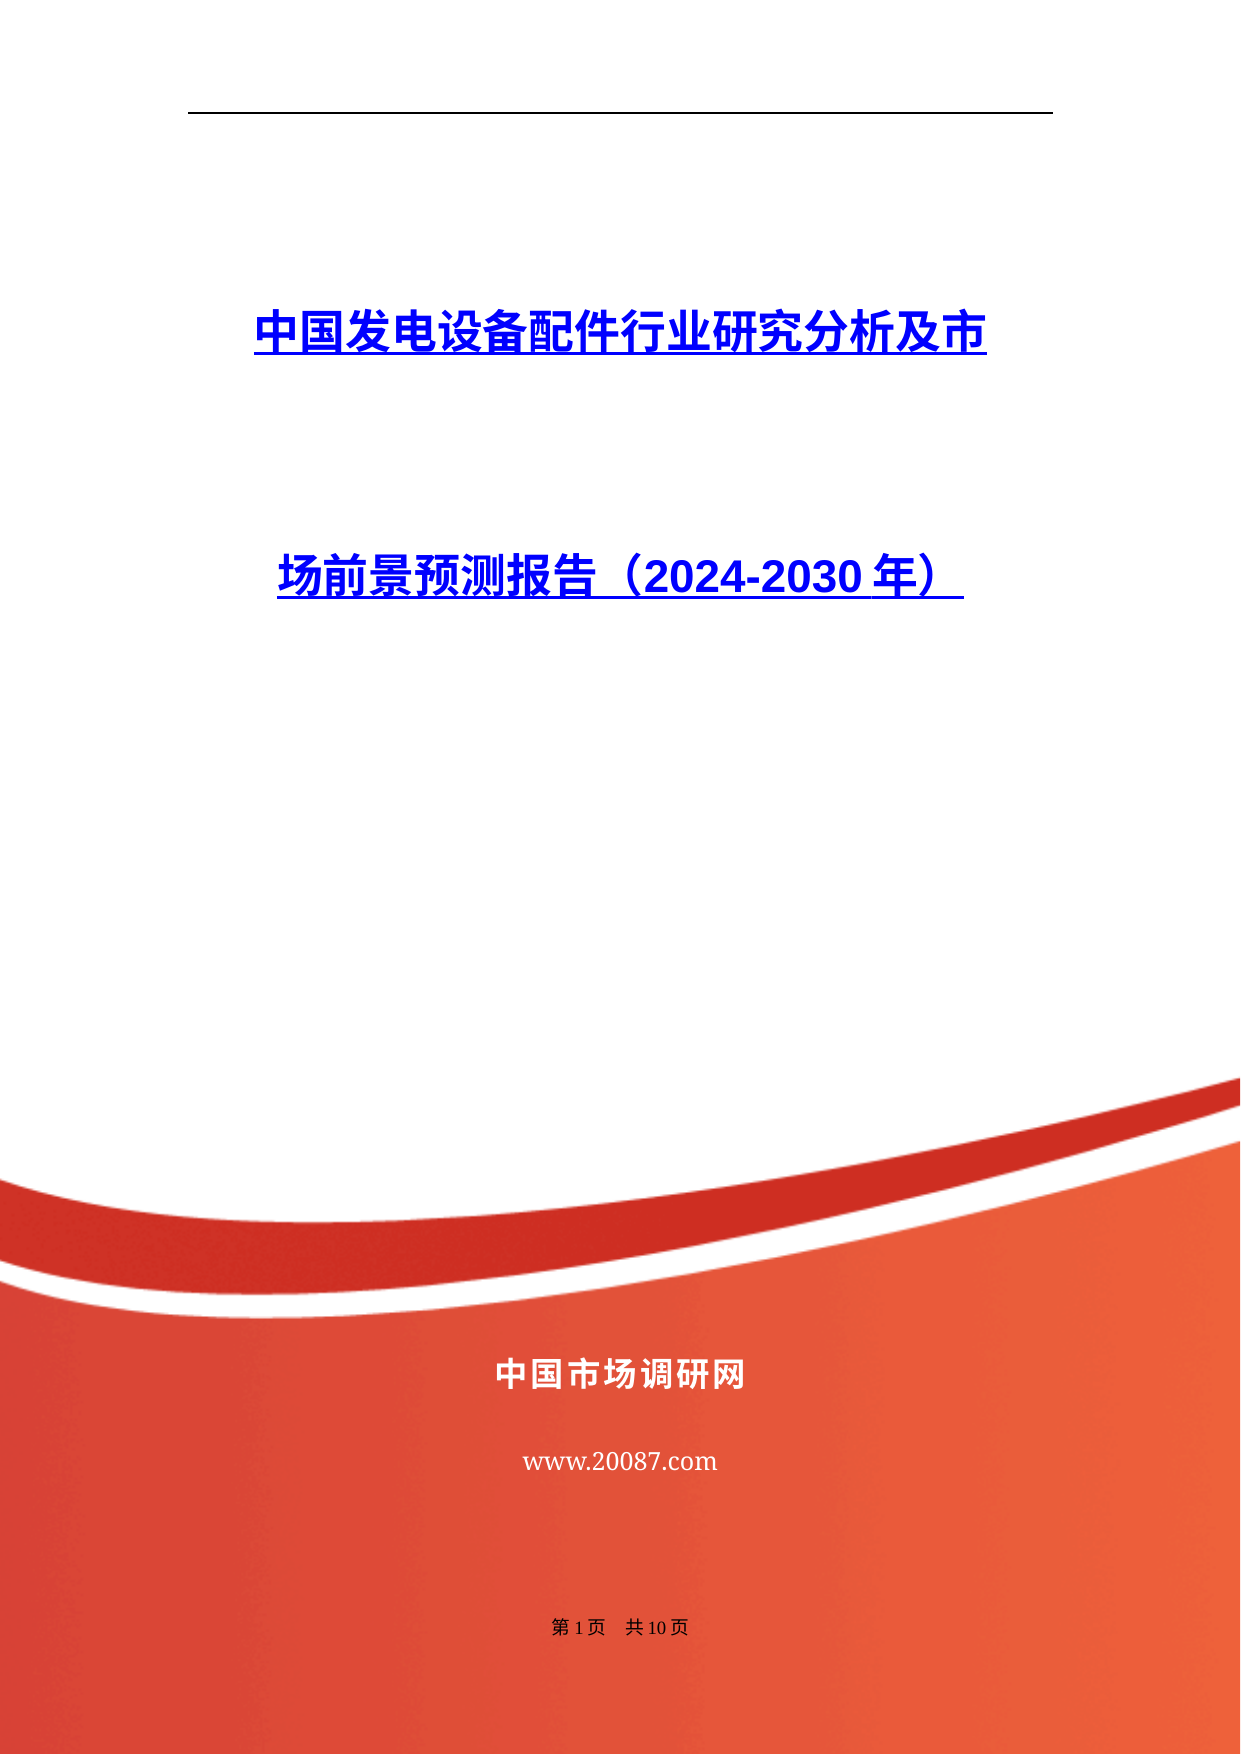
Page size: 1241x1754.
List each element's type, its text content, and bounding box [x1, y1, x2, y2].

table_header 中国发电设备配件行业研究分析及市场前景预测报告（2024-2030年） [188, 207, 1053, 773]
subtitle 中国市场调研网 [187, 1339, 1053, 1404]
text www.20087.com [187, 1428, 1053, 1493]
picture [0, 1006, 1241, 1754]
